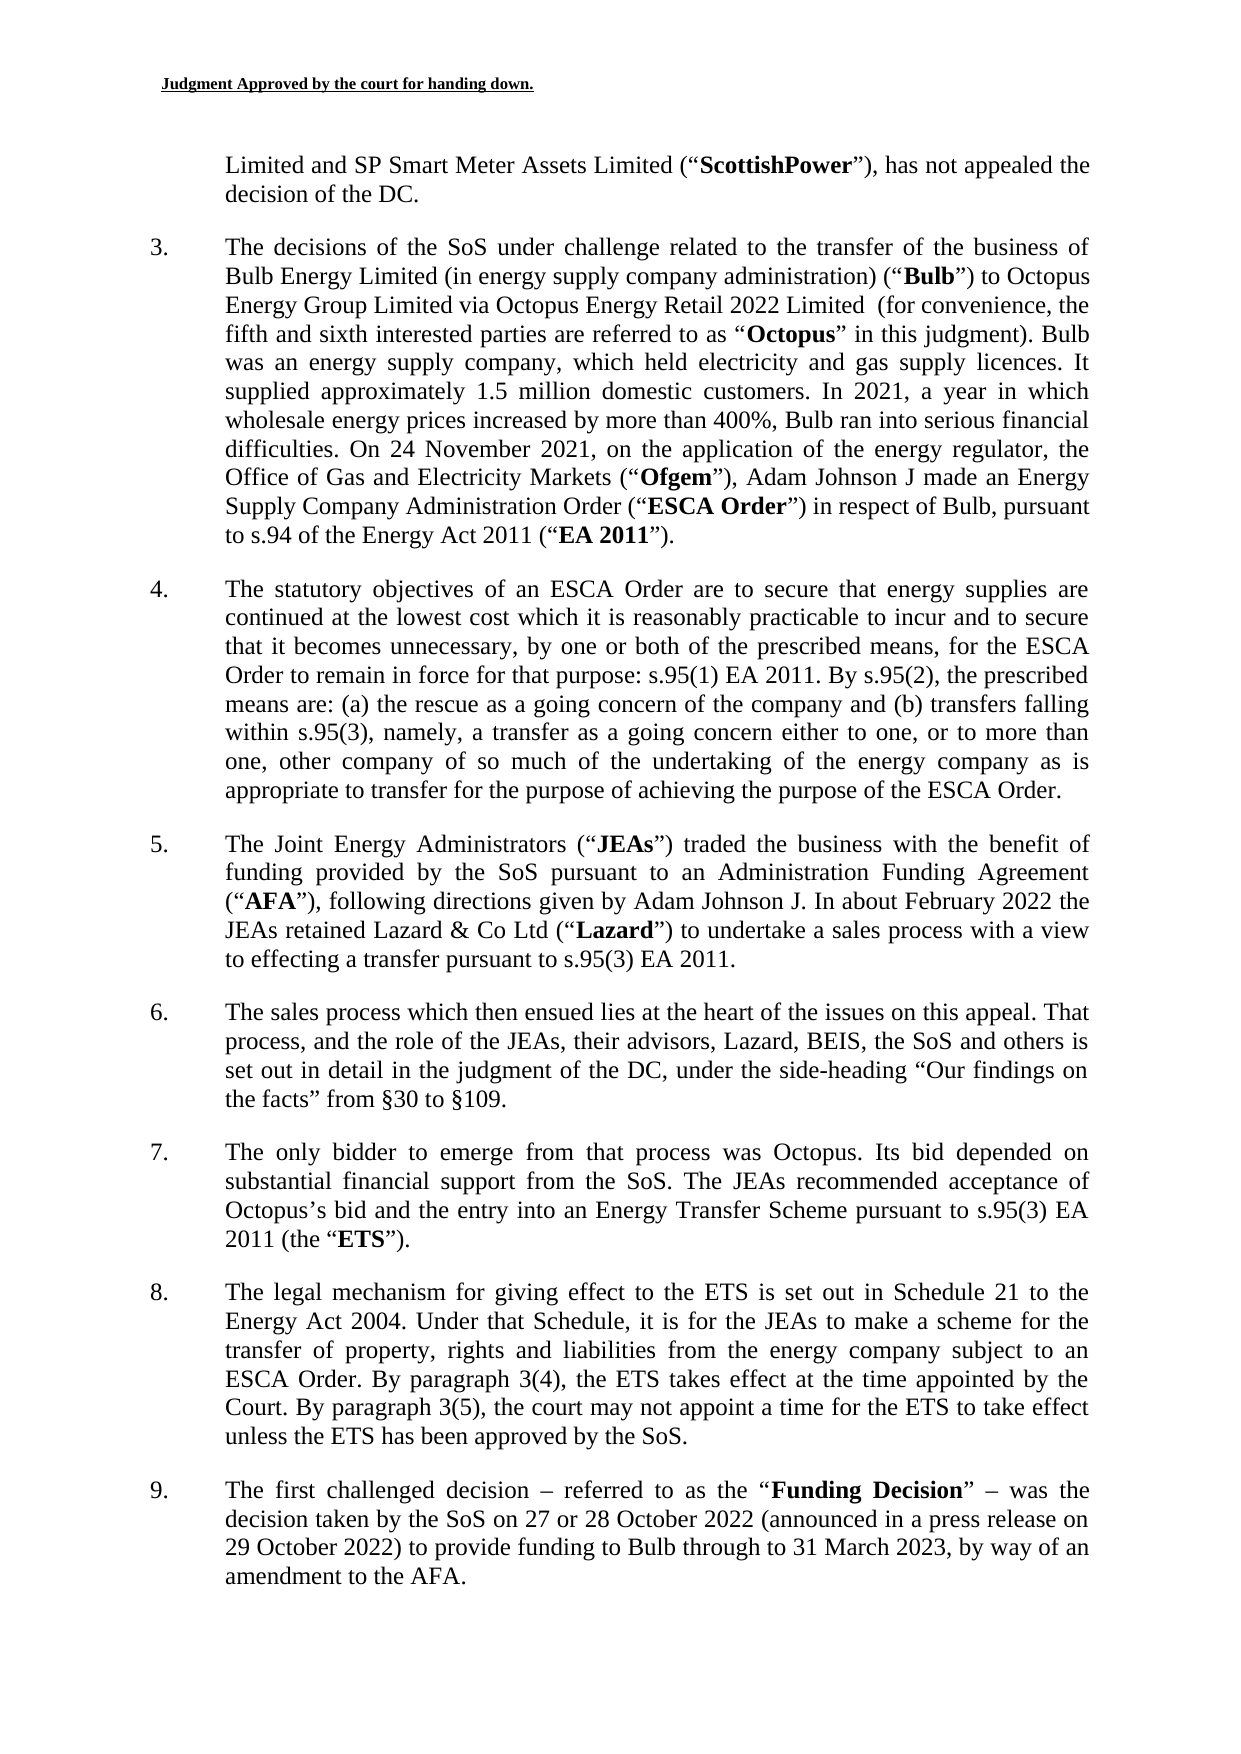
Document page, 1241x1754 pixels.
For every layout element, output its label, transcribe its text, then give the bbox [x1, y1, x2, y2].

text The sales process which then ensued lies at the heart of the issues on this appeal. That process, and the role of the JEAs, their advisors, Lazard, BEIS, the SoS and others is set out in detail in the judgment of the DC, under the side-heading “Our findings on the facts” from §30 to §109. [150, 997, 1090, 1112]
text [150, 150, 1090, 207]
text The decisions of the SoS under challenge related to the transfer of the business of Bulb Energy Limited (in energy supply company administration) (“Bulb”) to Octopus Energy Group Limited via Octopus Energy Retail 2022 Limited (for convenience, the fifth and sixth interested parties are referred to as “Octopus” in this judgment). Bulb was an energy supply company, which held electricity and gas supply licences. It supplied approximately 1.5 million domestic customers. In 2021, a year in which wholesale energy prices increased by more than 400%, Bulb ran into serious financial difficulties. On 24 November 2021, on the application of the energy regulator, the Office of Gas and Electricity Markets (“Ofgem”), Adam Johnson J made an Energy Supply Company Administration Order (“ESCA Order”) in respect of Bulb, pursuant to s.94 of the Energy Act 2011 (“EA 2011”). [150, 232, 1090, 549]
text The statutory objectives of an ESCA Order are to secure that energy supplies are continued at the lowest cost which it is reasonably practicable to incur and to secure that it becomes unnecessary, by one or both of the prescribed means, for the ESCA Order to remain in force for that purpose: s.95(1) EA 2011. By s.95(2), the prescribed means are: (a) the rescue as a going concern of the company and (b) transfers falling within s.95(3), namely, a transfer as a going concern either to one, or to more than one, other company of so much of the undertaking of the energy company as is appropriate to transfer for the purpose of achieving the purpose of the ESCA Order. [150, 574, 1090, 804]
text The only bidder to emerge from that process was Octopus. Its bid depended on substantial financial support from the SoS. The JEAs recommended acceptance of Octopus’s bid and the entry into an Energy Transfer Scheme pursuant to s.95(3) EA 2011 (the “ETS”). [150, 1137, 1090, 1252]
text The first challenged decision – referred to as the “Funding Decision” – was the decision taken by the SoS on 27 or 28 October 2022 (announced in a press release on 29 October 2022) to provide funding to Bulb through to 31 March 2023, by way of an amendment to the AFA. [150, 1475, 1090, 1590]
text The Joint Energy Administrators (“JEAs”) traded the business with the benefit of funding provided by the SoS pursuant to an Administration Funding Agreement (“AFA”), following directions given by Adam Johnson J. In about February 2022 the JEAs retained Lazard & Co Ltd (“Lazard”) to undertake a sales process with a view to effecting a transfer pursuant to s.95(3) EA 2011. [150, 829, 1090, 972]
text The legal mechanism for giving effect to the ETS is set out in Schedule 21 to the Energy Act 2004. Under that Schedule, it is for the JEAs to make a scheme for the transfer of property, rights and liabilities from the energy company subject to an ESCA Order. By paragraph 3(4), the ETS takes effect at the time appointed by the Court. By paragraph 3(5), the court may not appoint a time for the ETS to take effect unless the ETS has been approved by the SoS. [150, 1277, 1090, 1450]
